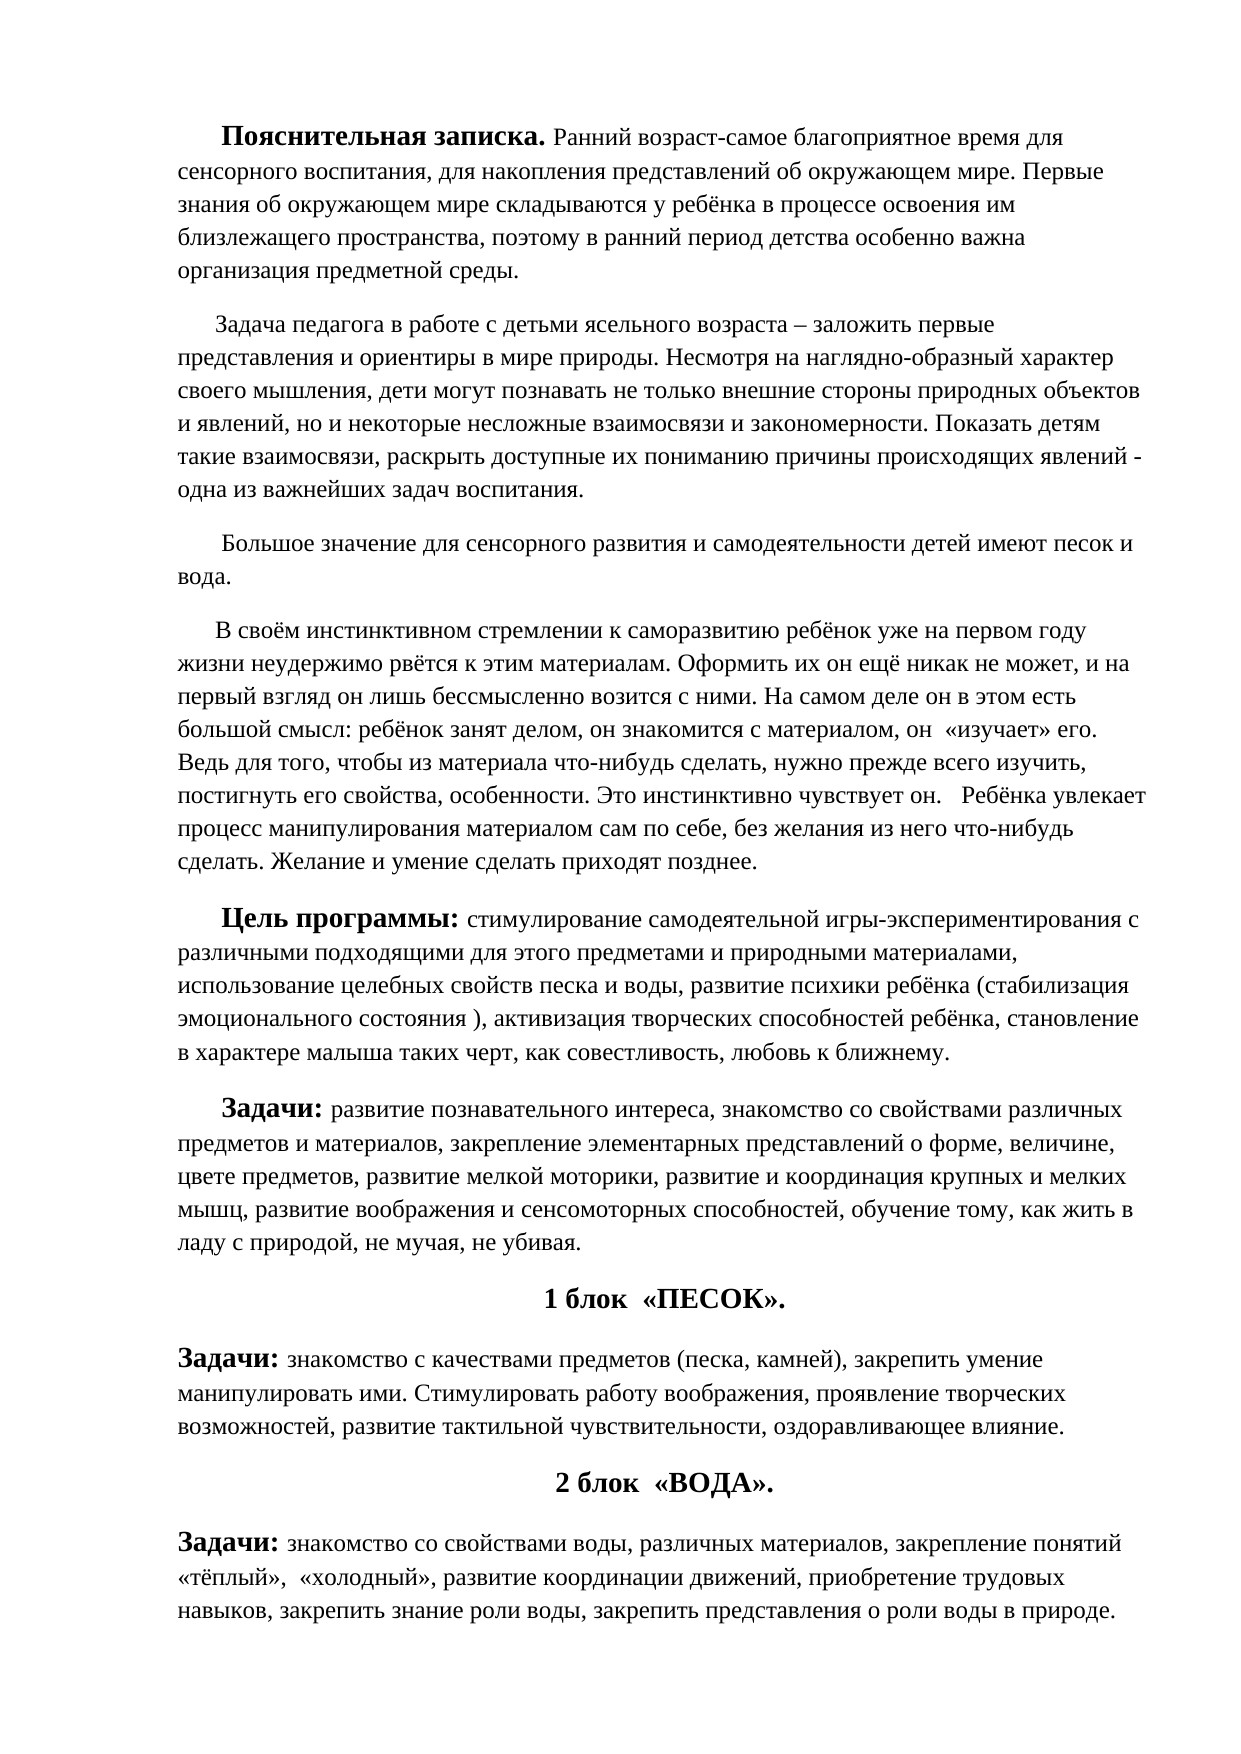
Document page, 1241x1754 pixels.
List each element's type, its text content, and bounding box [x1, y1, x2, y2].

text Большое значение для сенсорного развития и самодеятельности детей имеют песок и вода. [177, 528, 1152, 589]
text Задачи: знакомство со свойствами воды, различных материалов, закрепление понятий «тёплый», «холодный», развитие координации движений, приобретение трудовых навыков, закрепить знание роли воды, закрепить представления о роли воды в природе. [177, 1524, 1152, 1624]
text В своём инстинктивном стремлении к саморазвитию ребёнок уже на первом году жизни неудержимо рвётся к этим материалам. Оформить их он ещё никак не может, и на первый взгляд он лишь бессмысленно возится с ними. На самом деле он в этом есть большой смысл: ребёнок занят делом, он знакомится с материалом, он «изучает» его. Ведь для того, чтобы из материала что-нибудь сделать, нужно прежде всего изучить, постигнуть его свойства, особенности. Это инстинктивно чувствует он. Ребёнка увлекает процесс манипулирования материалом сам по себе, без желания из него что-нибудь сделать. Желание и умение сделать приходят позднее. [177, 615, 1152, 874]
text Задачи: знакомство с качествами предметов (песка, камней), закрепить умение манипулировать ими. Стимулировать работу воображения, проявление творческих возможностей, развитие тактильной чувствительности, оздоравливающее влияние. [177, 1341, 1152, 1440]
text Цель программы: стимулирование самодеятельной игры-экспериментирования с различными подходящими для этого предметами и природными материалами, использование целебных свойств песка и воды, развитие психики ребёнка (стабилизация эмоционального состояния ), активизация творческих способностей ребёнка, становление в характере малыша таких черт, как совестливость, любовь к ближнему. [177, 900, 1152, 1065]
text 1 блок «ПЕСОК». [177, 1281, 1152, 1315]
text Задачи: развитие познавательного интереса, знакомство со свойствами различных предметов и материалов, закрепление элементарных представлений о форме, величине, цвете предметов, развитие мелкой моторики, развитие и координация крупных и мелких мышц, развитие воображения и сенсомоторных способностей, обучение тому, как жить в ладу с природой, не мучая, не убивая. [177, 1090, 1152, 1256]
text Задача педагога в работе с детьми ясельного возраста – заложить первые представления и ориентиры в мире природы. Несмотря на наглядно-образный характер своего мышления, дети могут познавать не только внешние стороны природных объектов и явлений, но и некоторые несложные взаимосвязи и закономерности. Показать детям такие взаимосвязи, раскрыть доступные их пониманию причины происходящих явлений - одна из важнейших задач воспитания. [177, 309, 1152, 503]
text 2 блок «ВОДА». [177, 1465, 1152, 1499]
text Пояснительная записка. Ранний возраст-самое благоприятное время для сенсорного воспитания, для накопления представлений об окружающем мире. Первые знания об окружающем мире складываются у ребёнка в процессе освоения им близлежащего пространства, поэтому в ранний период детства особенно важна организация предметной среды. [177, 118, 1152, 284]
